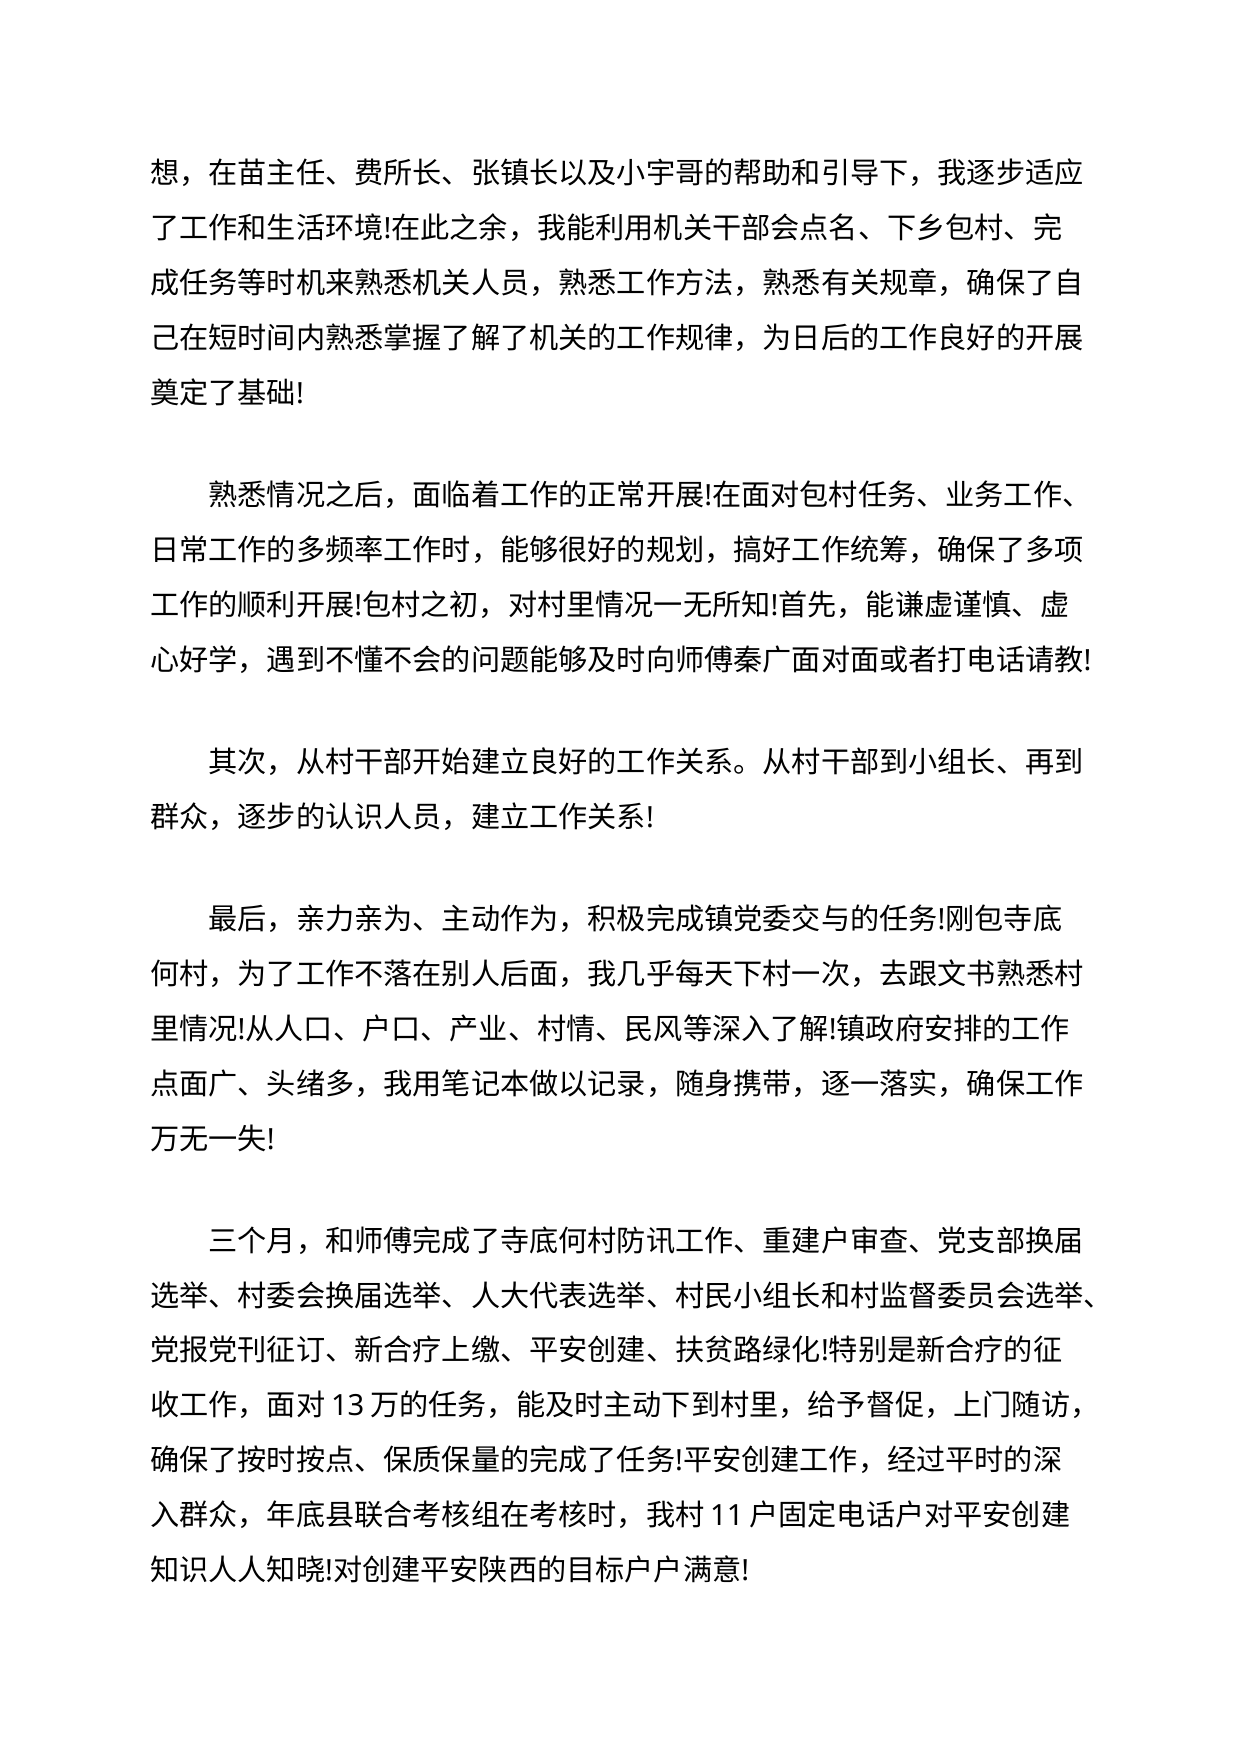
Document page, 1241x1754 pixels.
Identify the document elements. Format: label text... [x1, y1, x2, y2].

text 熟悉情况之后，面临着工作的正常开展!在面对包村任务、业务工作、日常工作的多频率工作时，能够很好的规划，搞好工作统筹，确保了多项工作的顺利开展!包村之初，对村里情况一无所知!首先，能谦虚谨慎、虚心好学，遇到不懂不会的问题能够及时向师傅秦广面对面或者打电话请教! [150, 472, 1090, 679]
text 最后，亲力亲为、主动作为，积极完成镇党委交与的任务!刚包寺底何村，为了工作不落在别人后面，我几乎每天下村一次，去跟文书熟悉村里情况!从人口、户口、产业、村情、民风等深入了解!镇政府安排的工作点面广、头绪多，我用笔记本做以记录，随身携带，逐一落实，确保工作万无一失! [150, 895, 1090, 1158]
text 三个月，和师傅完成了寺底何村防讯工作、重建户审查、党支部换届选举、村委会换届选举、人大代表选举、村民小组长和村监督委员会选举、党报党刊征订、新合疗上缴、平安创建、扶贫路绿化!特别是新合疗的征收工作，面对13万的任务，能及时主动下到村里，给予督促，上门随访，确保了按时按点、保质保量的完成了任务!平安创建工作，经过平时的深入群众，年底县联合考核组在考核时，我村11户固定电话户对平安创建知识人人知晓!对创建平安陕西的目标户户满意! [150, 1217, 1090, 1589]
text 其次，从村干部开始建立良好的工作关系。从村干部到小组长、再到群众，逐步的认识人员，建立工作关系! [150, 738, 1090, 836]
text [150, 150, 1090, 412]
